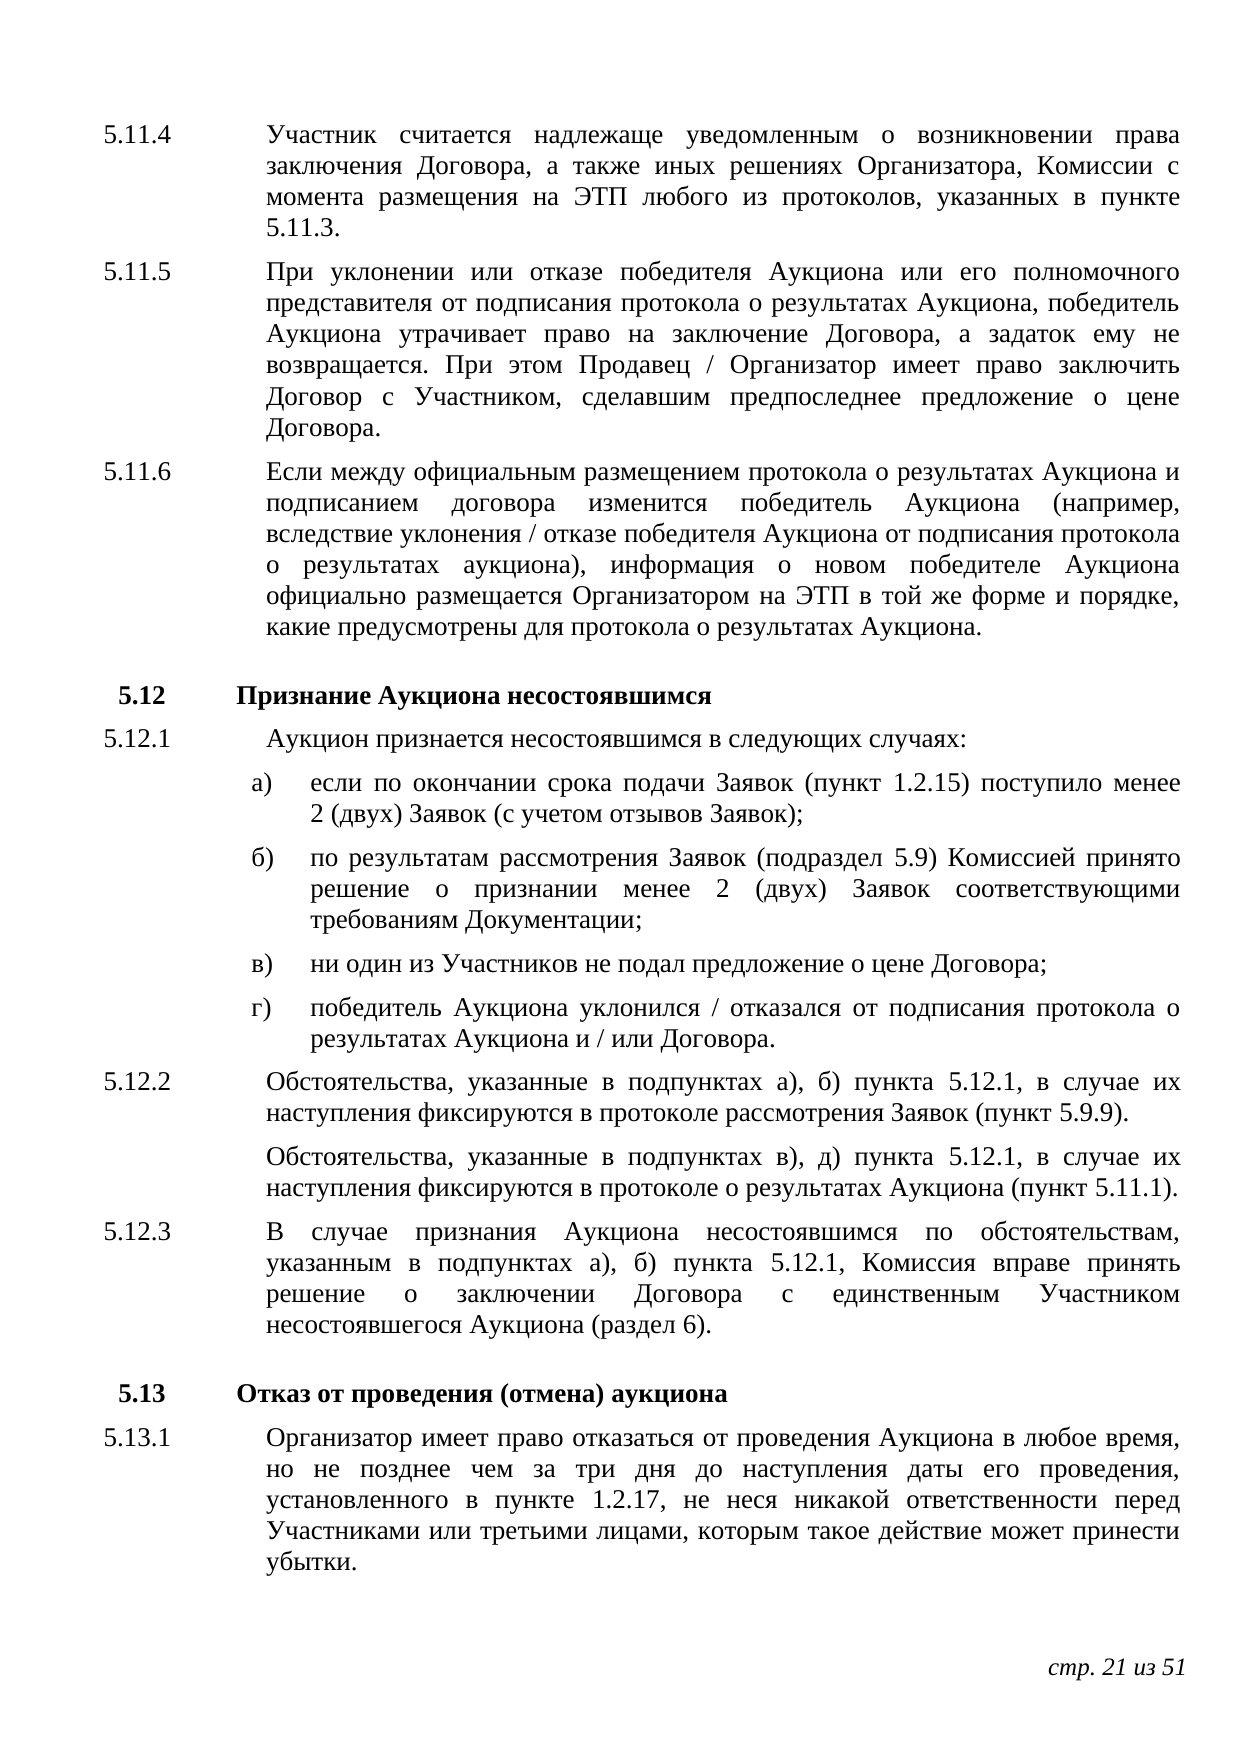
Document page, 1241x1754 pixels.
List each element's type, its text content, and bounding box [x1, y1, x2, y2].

subtitle Признание Аукциона несостоявшимся [118, 679, 1181, 710]
list Обстоятельства, указанные в подпунктах в), д) пункта 5.12.1, в случае их наступления фиксируются в протоколе о результатах Аукциона (пункт 5.11.1). [266, 1140, 1181, 1202]
text если по окончании срока подачи Заявок (пункт 1.2.15) поступило менее 2 (двух) Заявок (с учетом отзывов Заявок); [251, 766, 1181, 828]
text Участник считается надлежаще уведомленным о возникновении права заключения Договора, а также иных решениях Организатора, Комиссии с момента размещения на ЭТП любого из протоколов, указанных в пункте 5.11.3. [103, 118, 1181, 243]
text Организатор имеет право отказаться от проведения Аукциона в любое время, но не позднее чем за три дня до наступления даты его проведения, установленного в пункте 1.2.17, не неся никакой ответственности перед Участниками или третьими лицами, которым такое действие может принести убытки. [103, 1421, 1181, 1576]
text ни один из Участников не подал предложение о цене Договора; [251, 947, 1181, 978]
text по результатам рассмотрения Заявок (подраздел 5.9) Комиссией принято решение о признании менее 2 (двух) Заявок соответствующими требованиям Документации; [251, 841, 1181, 934]
text Аукцион признается несостоявшимся в следующих случаях: [103, 723, 1181, 754]
text победитель Аукциона уклонился / отказался от подписания протокола о результатах Аукциона и / или Договора. [251, 991, 1181, 1053]
text При уклонении или отказе победителя Аукциона или его полномочного представителя от подписания протокола о результатах Аукциона, победитель Аукциона утрачивает право на заключение Договора, а задаток ему не возвращается. При этом Продавец / Организатор имеет право заключить Договор с Участником, сделавшим предпоследнее предложение о цене Договора. [103, 255, 1181, 442]
text В случае признания Аукциона несостоявшимся по обстоятельствам, указанным в подпунктах а), б) пункта 5.12.1, Комиссия вправе принять решение о заключении Договора с единственным Участником несостоявшегося Аукциона (раздел 6). [103, 1215, 1181, 1339]
subtitle Отказ от проведения (отмена) аукциона [118, 1377, 1181, 1408]
text Если между официальным размещением протокола о результатах Аукциона и подписанием договора изменится победитель Аукциона (например, вследствие уклонения / отказе победителя Аукциона от подписания протокола о результатах аукциона), информация о новом победителе Аукциона официально размещается Организатором на ЭТП в той же форме и порядке, какие предусмотрены для протокола о результатах Аукциона. [103, 454, 1181, 641]
text Обстоятельства, указанные в подпунктах а), б) пункта 5.12.1, в случае их наступления фиксируются в протоколе рассмотрения Заявок (пункт 5.9.9). [103, 1065, 1181, 1128]
